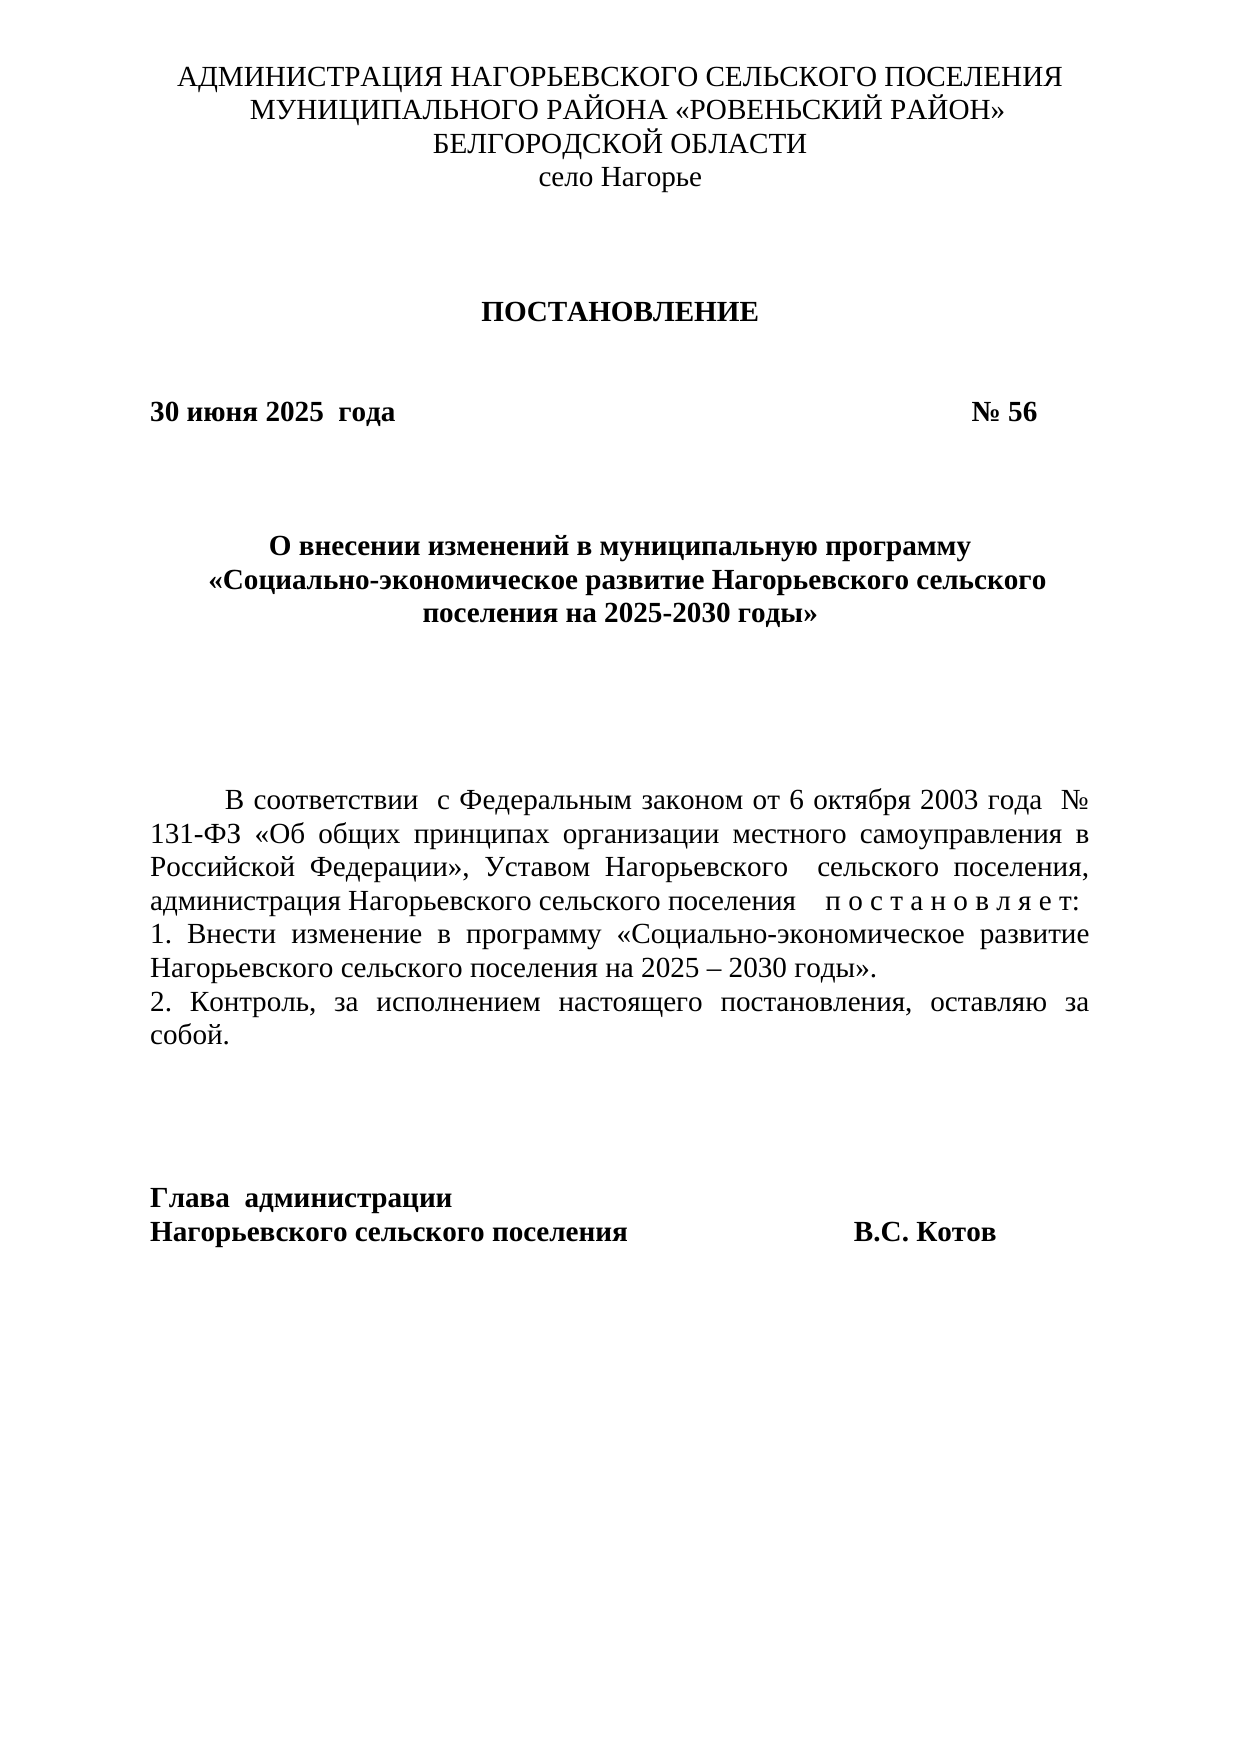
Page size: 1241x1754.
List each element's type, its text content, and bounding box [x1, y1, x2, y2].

text ПОСТАНОВЛЕНИЕ [150, 294, 1090, 327]
text В соответствии с Федеральным законом от 6 октября 2003 года № 131-ФЗ «Об общих принципах организации местного самоуправления в Российской Федерации», Уставом Нагорьевского сельского поселения, администрация Нагорьевского сельского поселения п о с т а н о в л я е т: [150, 782, 1090, 917]
text село Нагорье [150, 159, 1090, 193]
text 30 июня 2025 года № 56 [150, 394, 1090, 428]
text БЕЛГОРОДСКОЙ ОБЛАСТИ [150, 126, 1090, 159]
text Нагорьевского сельского поселения В.С. Котов [150, 1214, 1090, 1247]
text О внесении изменений в муниципальную программу [150, 528, 1090, 562]
text 2. Контроль, за исполнением настоящего постановления, оставляю за собой. [150, 984, 1090, 1051]
text АДМИНИСТРАЦИЯ НАГОРЬЕВСКОГО СЕЛЬСКОГО ПОСЕЛЕНИЯ [150, 59, 1090, 92]
text МУНИЦИПАЛЬНОГО РАЙОНА «РОВЕНЬСКИЙ РАЙОН» [150, 92, 1090, 126]
text «Социально-экономическое развитие Нагорьевского сельского поселения на 2025-2030 годы» [150, 562, 1090, 629]
text 1. Внести изменение в программу «Социально-экономическое развитие Нагорьевского сельского поселения на 2025 – 2030 годы». [150, 917, 1090, 984]
text Глава администрации [150, 1180, 1090, 1214]
